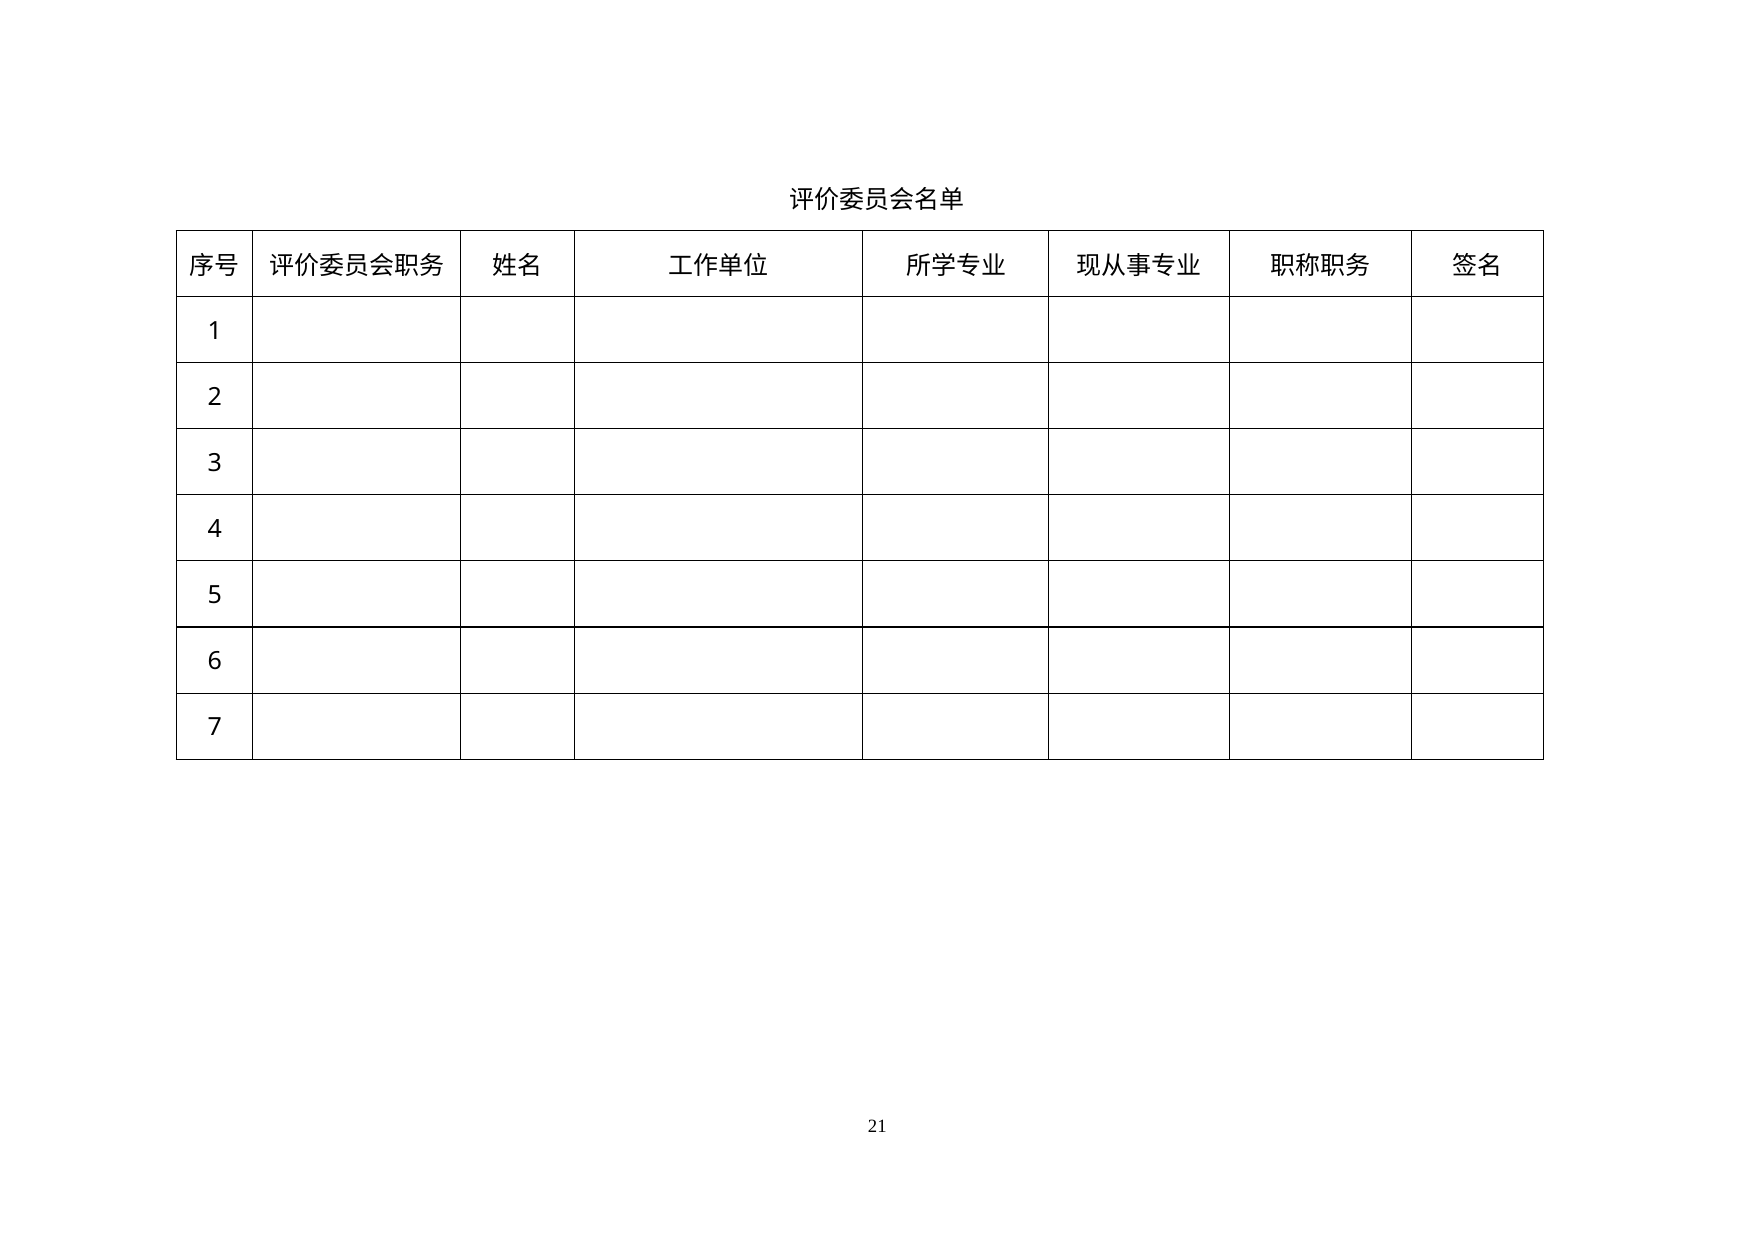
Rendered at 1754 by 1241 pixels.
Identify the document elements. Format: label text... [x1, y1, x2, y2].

table_cell [461, 297, 574, 362]
table_cell 3 [177, 429, 252, 494]
table_cell [575, 297, 862, 362]
table_cell [1230, 495, 1411, 560]
table_cell [461, 363, 574, 428]
table_cell [1412, 363, 1543, 428]
table_cell [253, 297, 460, 362]
table_cell [575, 694, 862, 758]
table_cell [1230, 694, 1411, 758]
table_cell [1049, 297, 1229, 362]
table_cell [253, 429, 460, 494]
table_cell [863, 363, 1048, 428]
table_cell [1230, 561, 1411, 626]
table_cell 5 [177, 561, 252, 626]
table_cell [863, 694, 1048, 758]
table_cell 1 [177, 297, 252, 362]
table_cell [461, 429, 574, 494]
table_cell [1049, 561, 1229, 626]
table_cell [575, 495, 862, 560]
table_cell 6 [177, 628, 252, 692]
text 评价委员会名单 [187, 165, 1566, 230]
table_cell [461, 628, 574, 692]
table_header 现从事专业 [1049, 231, 1229, 296]
table_cell [1230, 628, 1411, 692]
table_cell [1230, 429, 1411, 494]
table_cell [1412, 297, 1543, 362]
table_cell [1412, 429, 1543, 494]
table_cell [575, 628, 862, 692]
table_cell [253, 561, 460, 626]
table_cell [863, 628, 1048, 692]
table_cell [1049, 495, 1229, 560]
table_cell [1412, 628, 1543, 692]
table_cell [461, 495, 574, 560]
table_header 姓名 [461, 231, 574, 296]
table_header 序号 [177, 231, 252, 296]
table_cell [1049, 363, 1229, 428]
table_header 评价委员会职务 [253, 231, 460, 296]
table_cell 7 [177, 694, 252, 758]
table_cell [863, 495, 1048, 560]
table_header 职称职务 [1230, 231, 1411, 296]
table_header 签名 [1412, 231, 1543, 296]
table_cell [461, 694, 574, 758]
table_cell 2 [177, 363, 252, 428]
table_cell [863, 561, 1048, 626]
table_cell [1049, 628, 1229, 692]
table_cell [253, 363, 460, 428]
table_header 所学专业 [863, 231, 1048, 296]
table_cell [575, 363, 862, 428]
table_cell [1230, 297, 1411, 362]
table_cell [1412, 561, 1543, 626]
table_cell [253, 628, 460, 692]
table_cell [461, 561, 574, 626]
table_cell [575, 429, 862, 494]
table_header 工作单位 [575, 231, 862, 296]
table_cell [575, 561, 862, 626]
table_cell [1412, 495, 1543, 560]
table_cell [1412, 694, 1543, 758]
table_cell 4 [177, 495, 252, 560]
table_cell [1230, 363, 1411, 428]
table_cell [253, 495, 460, 560]
table_cell [863, 297, 1048, 362]
table_cell [863, 429, 1048, 494]
table_cell [253, 694, 460, 758]
table_cell [1049, 429, 1229, 494]
table_cell [1049, 694, 1229, 758]
